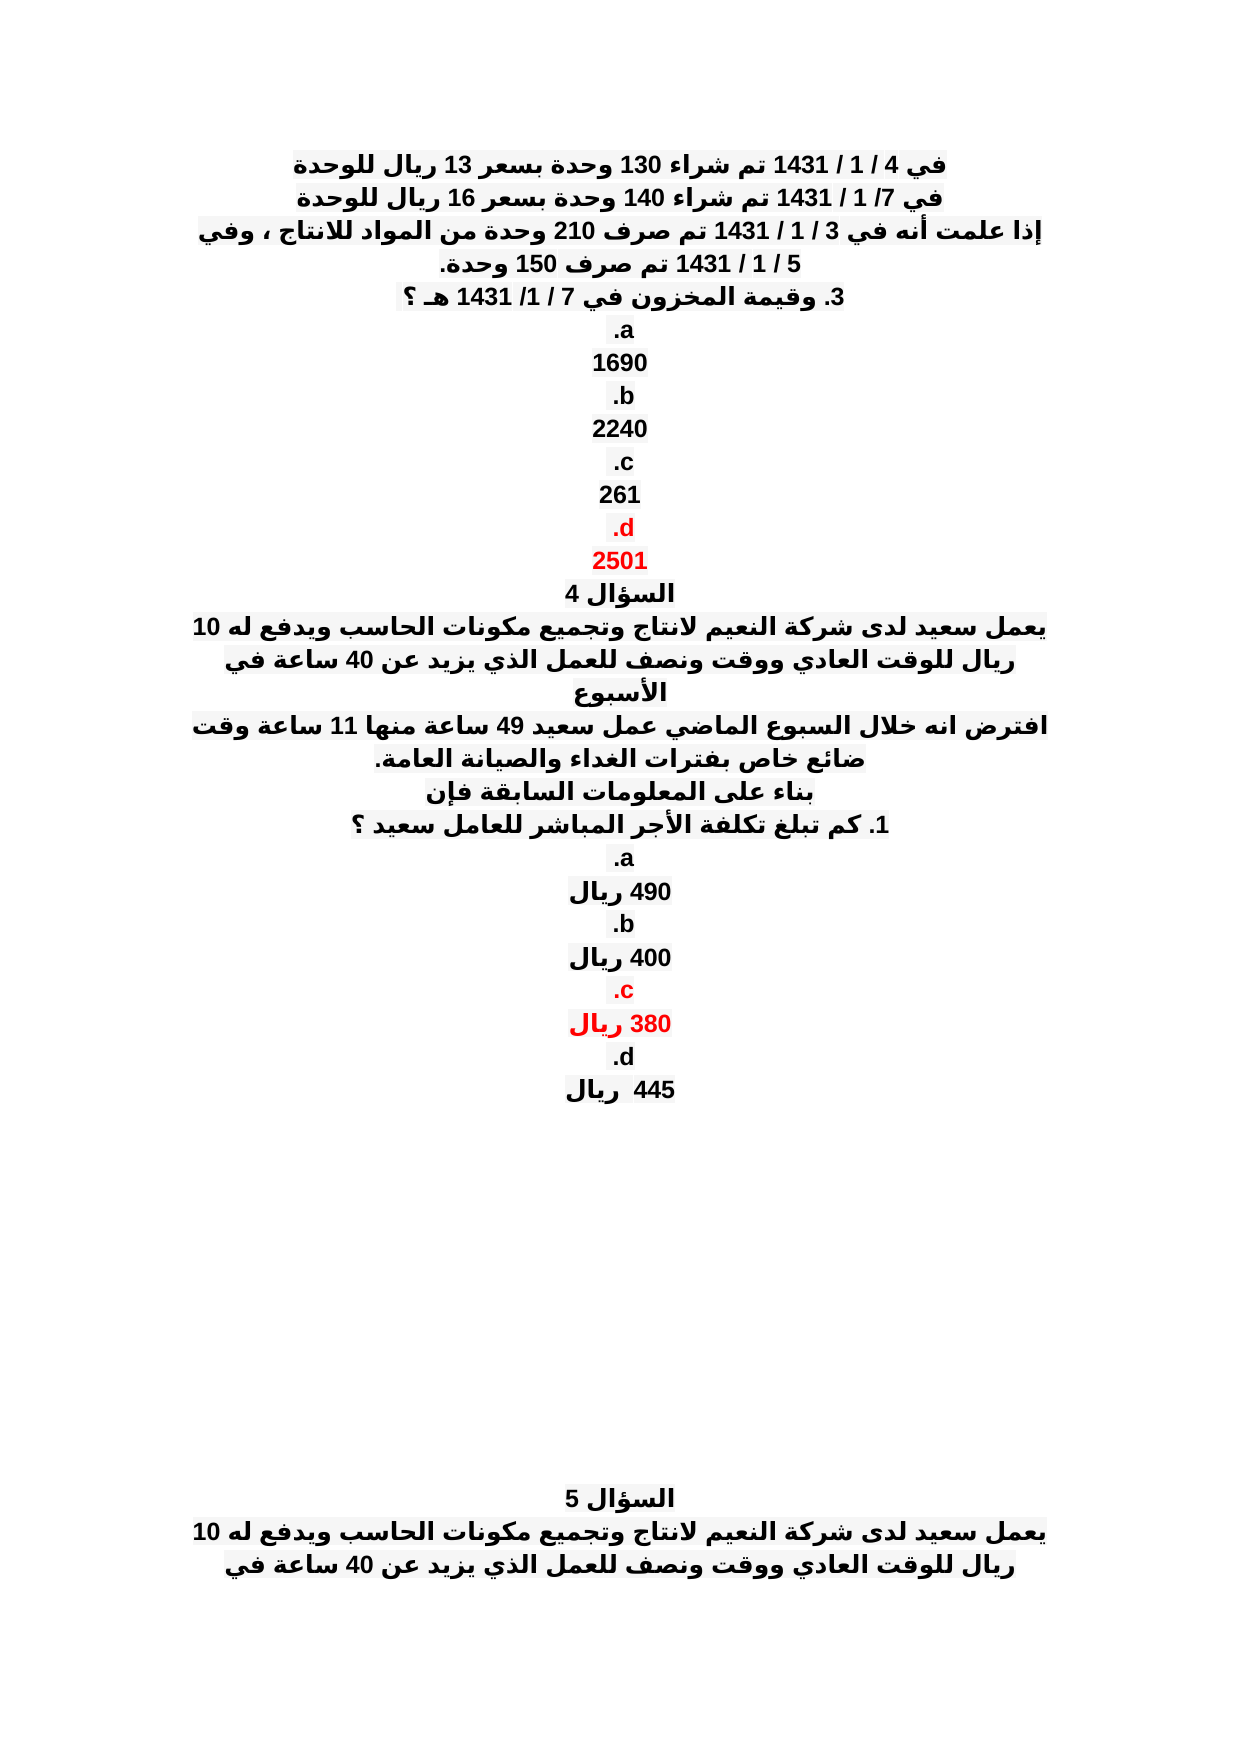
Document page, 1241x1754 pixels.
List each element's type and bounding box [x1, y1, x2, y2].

text [187, 1484, 1053, 1578]
text [187, 150, 1053, 1136]
